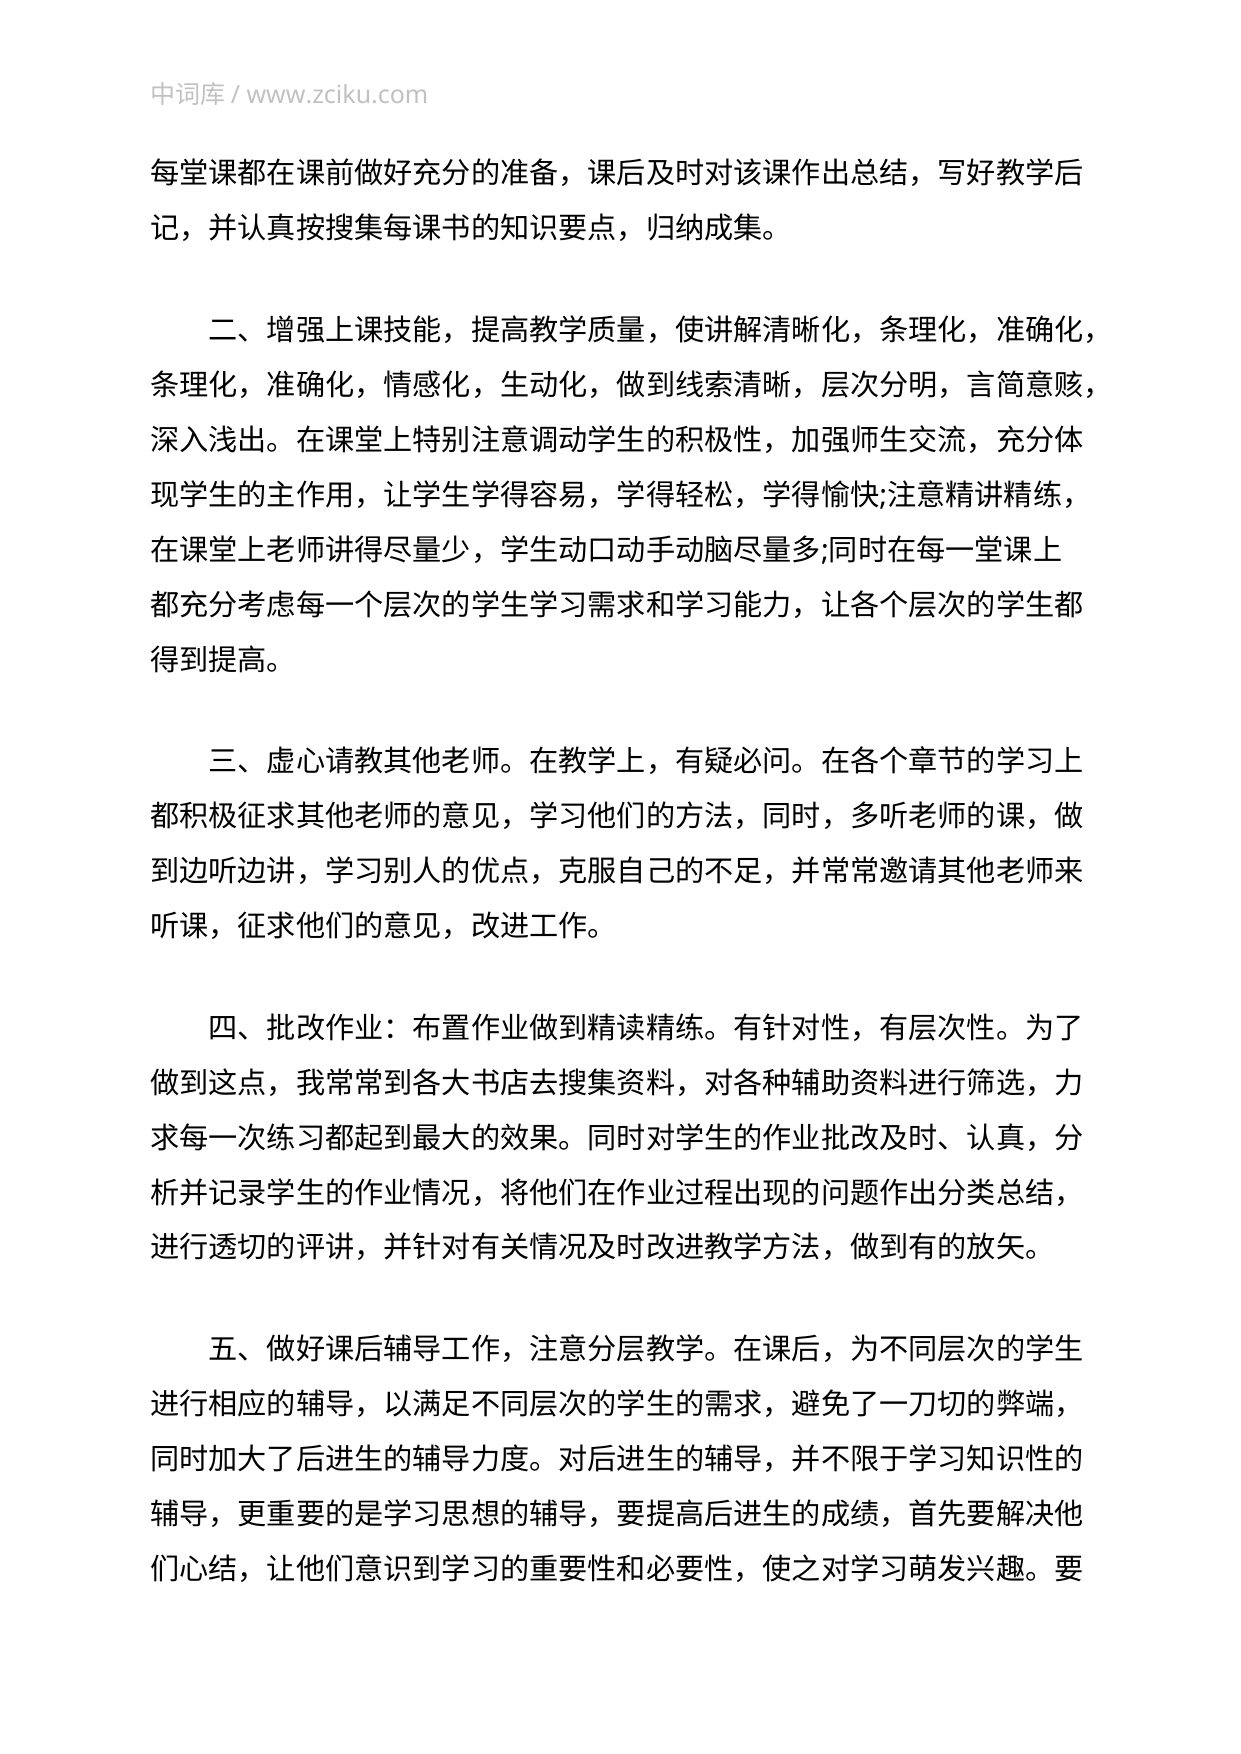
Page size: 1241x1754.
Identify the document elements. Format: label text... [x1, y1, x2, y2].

text 三、虚心请教其他老师。在教学上，有疑必问。在各个章节的学习上都积极征求其他老师的意见，学习他们的方法，同时，多听老师的课，做到边听边讲，学习别人的优点，克服自己的不足，并常常邀请其他老师来听课，征求他们的意见，改进工作。 [150, 738, 1090, 945]
text 四、批改作业：布置作业做到精读精练。有针对性，有层次性。为了做到这点，我常常到各大书店去搜集资料，对各种辅助资料进行筛选，力求每一次练习都起到最大的效果。同时对学生的作业批改及时、认真，分析并记录学生的作业情况，将他们在作业过程出现的问题作出分类总结，进行透切的评讲，并针对有关情况及时改进教学方法，做到有的放矢。 [150, 1004, 1090, 1266]
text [150, 1326, 1090, 1588]
text 二、增强上课技能，提高教学质量，使讲解清晰化，条理化，准确化，条理化，准确化，情感化，生动化，做到线索清晰，层次分明，言简意赅，深入浅出。在课堂上特别注意调动学生的积极性，加强师生交流，充分体现学生的主作用，让学生学得容易，学得轻松，学得愉快;注意精讲精练，在课堂上老师讲得尽量少，学生动口动手动脑尽量多;同时在每一堂课上都充分考虑每一个层次的学生学习需求和学习能力，让各个层次的学生都得到提高。 [150, 307, 1090, 678]
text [150, 150, 1090, 247]
